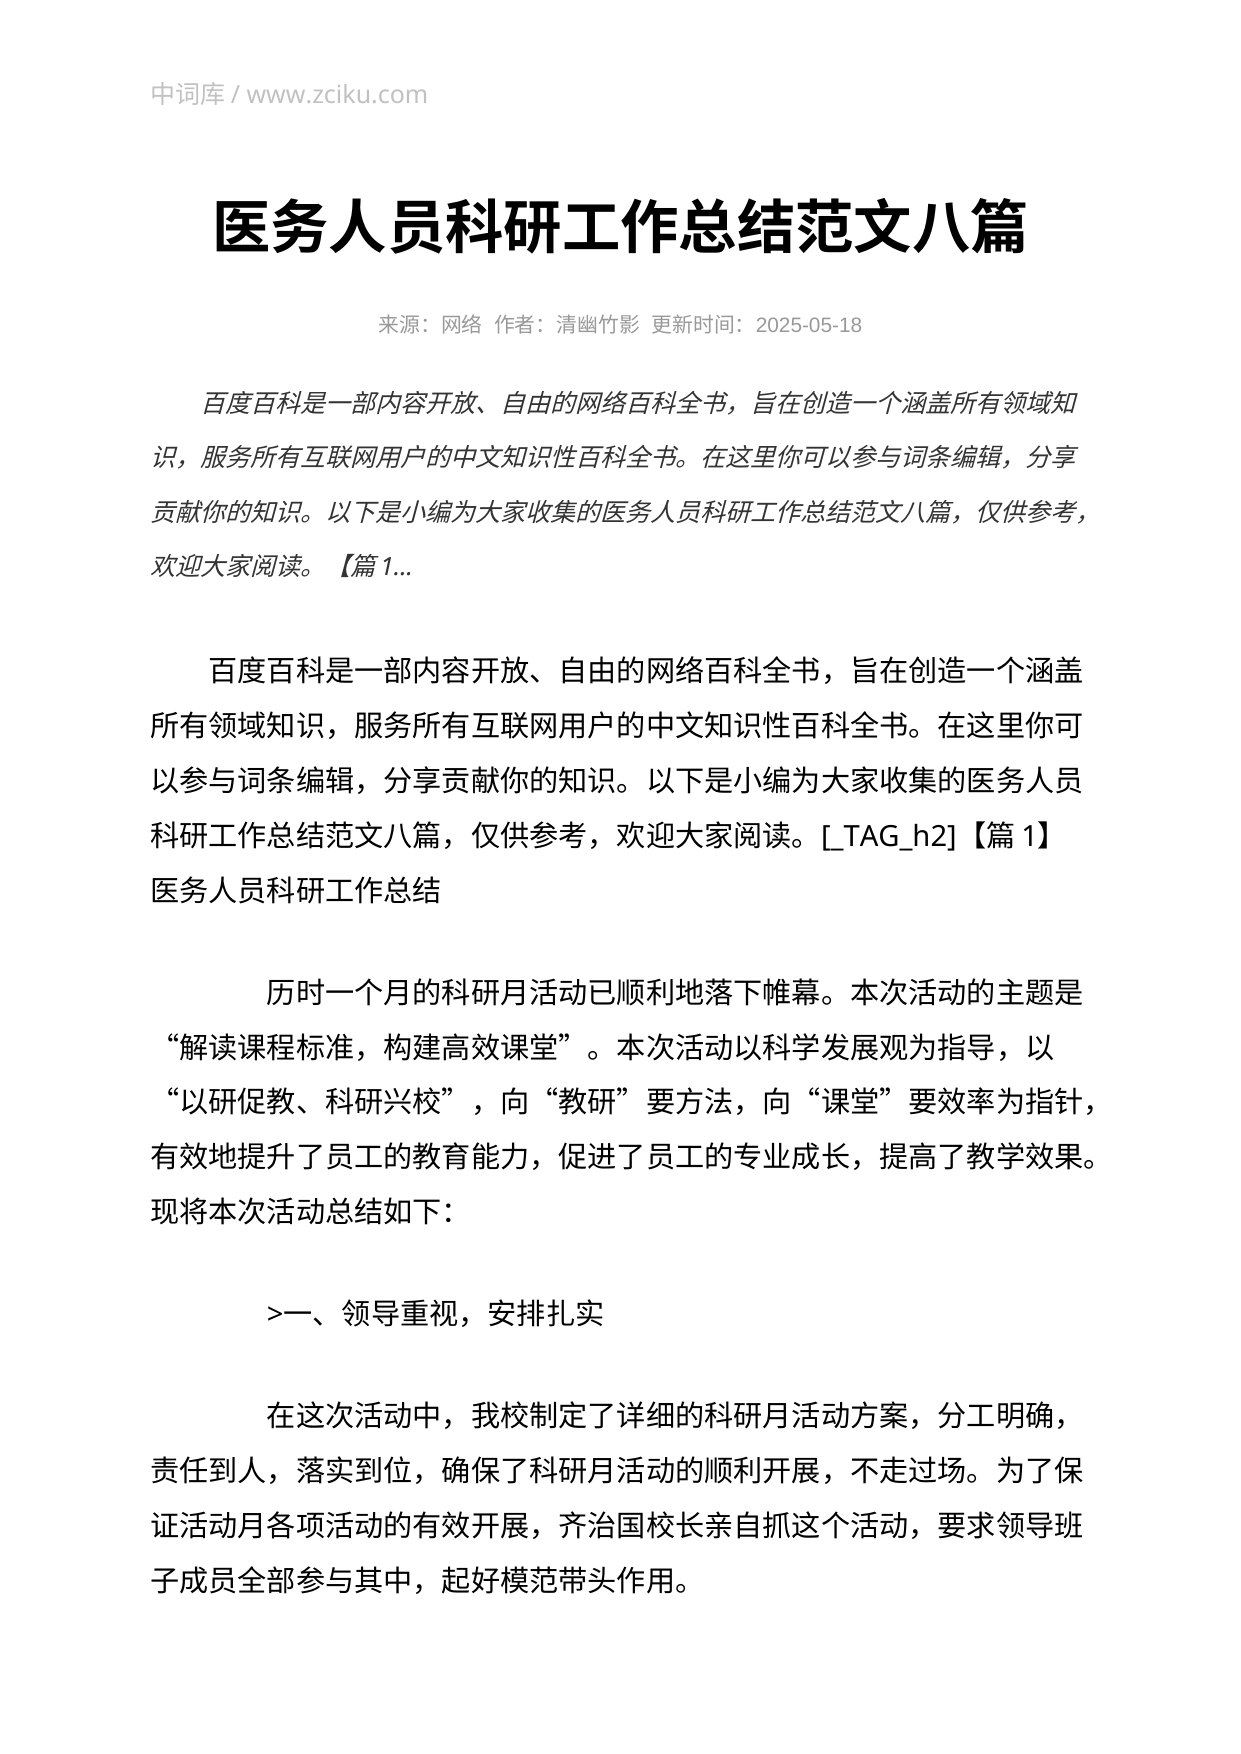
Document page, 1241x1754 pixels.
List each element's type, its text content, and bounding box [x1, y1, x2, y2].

text 百度百科是一部内容开放、自由的网络百科全书，旨在创造一个涵盖所有领域知识，服务所有互联网用户的中文知识性百科全书。在这里你可以参与词条编辑，分享贡献你的知识。以下是小编为大家收集的医务人员科研工作总结范文八篇，仅供参考，欢迎大家阅读。[_TAG_h2]【篇1】医务人员科研工作总结 [150, 648, 1090, 910]
subtitle 医务人员科研工作总结范文八篇 [150, 181, 1090, 266]
text 在这次活动中，我校制定了详细的科研月活动方案，分工明确，责任到人，落实到位，确保了科研月活动的顺利开展，不走过场。为了保证活动月各项活动的有效开展，齐治国校长亲自抓这个活动，要求领导班子成员全部参与其中，起好模范带头作用。 [150, 1393, 1090, 1599]
text 历时一个月的科研月活动已顺利地落下帷幕。本次活动的主题是“解读课程标准，构建高效课堂”。本次活动以科学发展观为指导，以“以研促教、科研兴校”，向“教研”要方法，向“课堂”要效率为指针，有效地提升了员工的教育能力，促进了员工的专业成长，提高了教学效果。现将本次活动总结如下： [150, 969, 1090, 1231]
text >一、领导重视，安排扎实 [150, 1291, 1090, 1333]
text 百度百科是一部内容开放、自由的网络百科全书，旨在创造一个涵盖所有领域知识，服务所有互联网用户的中文知识性百科全书。在这里你可以参与词条编辑，分享贡献你的知识。以下是小编为大家收集的医务人员科研工作总结范文八篇，仅供参考，欢迎大家阅读。【篇1... [150, 383, 1090, 583]
text 来源：网络 作者：清幽竹影 更新时间：2025-05-18 [150, 313, 1090, 337]
